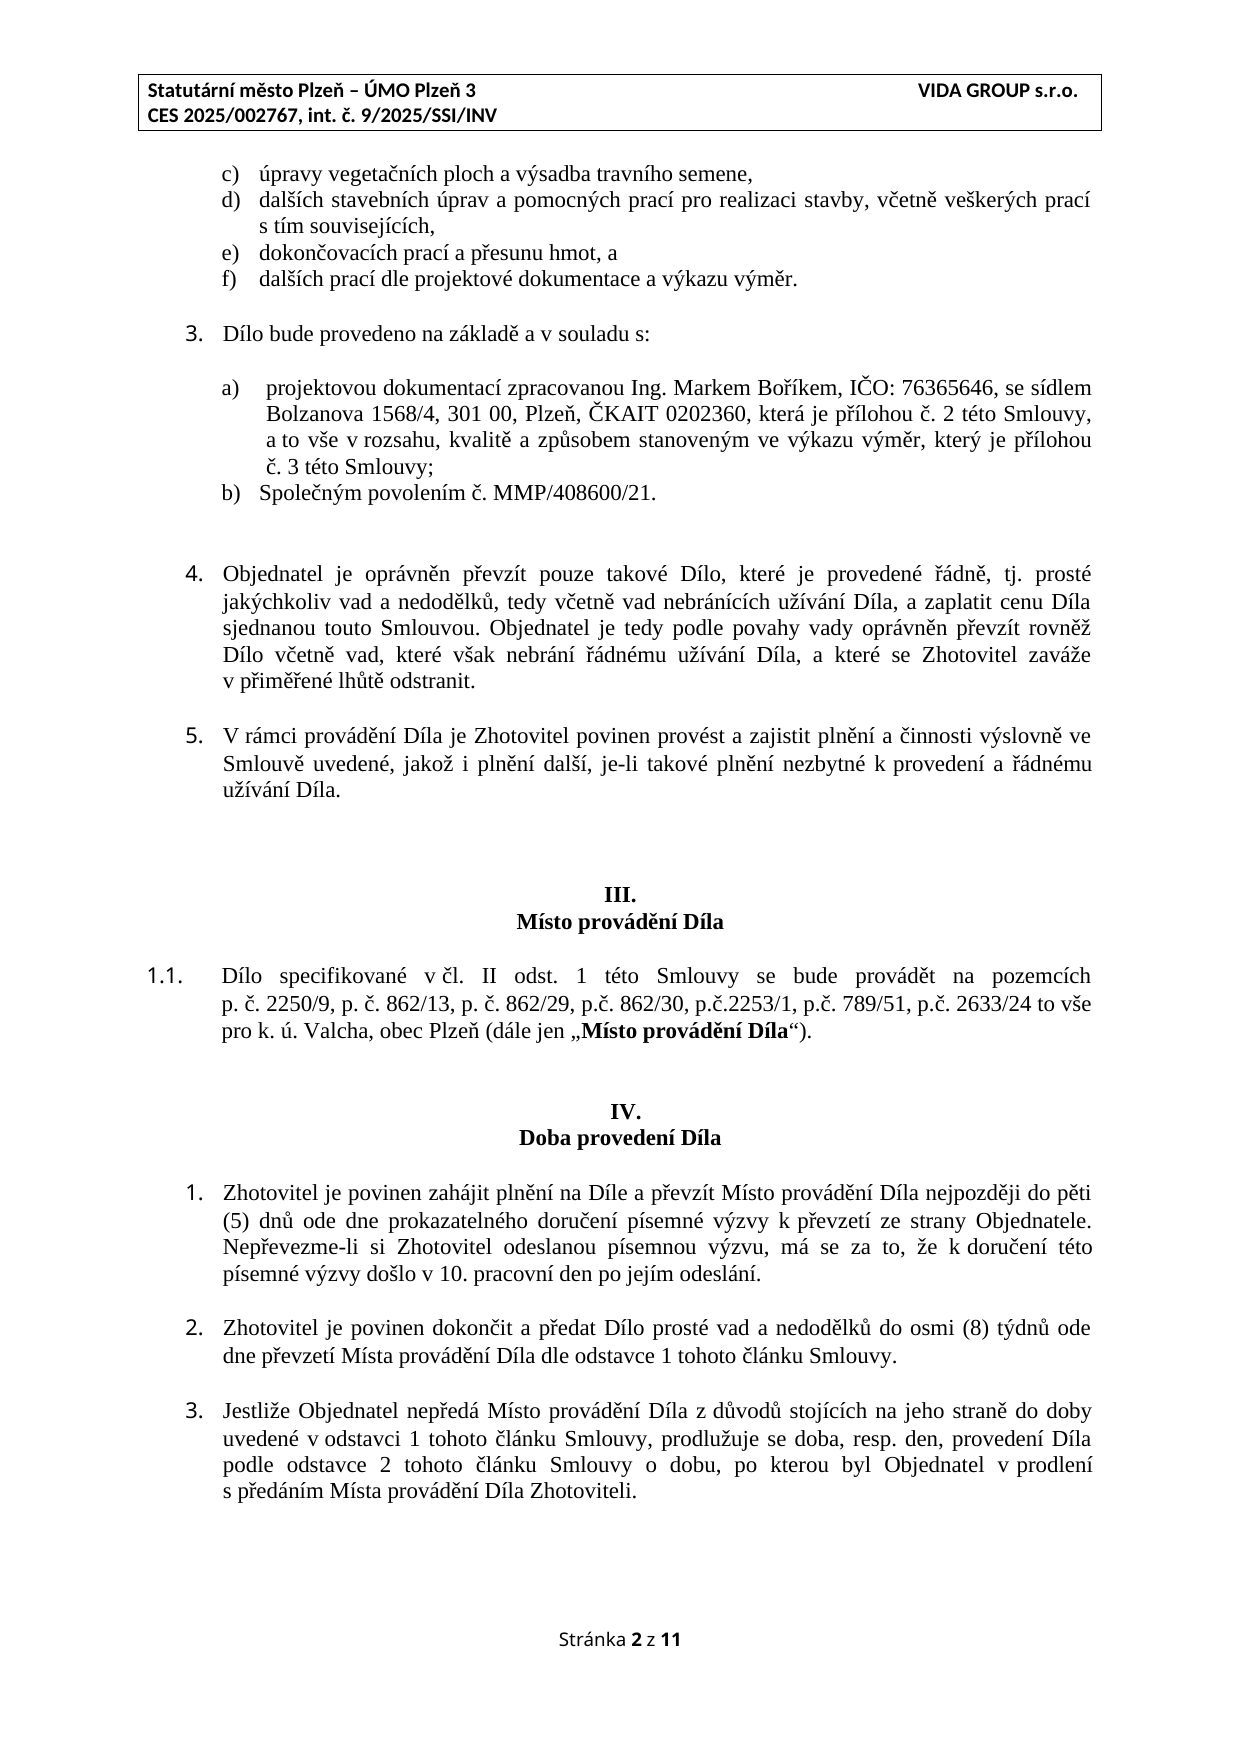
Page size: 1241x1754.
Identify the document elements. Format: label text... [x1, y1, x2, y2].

text Doba provedení Díla [148, 1124, 1093, 1151]
list dalších stavebních úprav a pomocných prací pro realizaci stavby, včetně veškerých prací s tím souvisejících, [221, 186, 1093, 239]
list Objednatel je oprávněn převzít pouze takové Dílo, které je provedené řádně, tj. prosté jakýchkoliv vad a nedodělků, tedy včetně vad nebránících užívání Díla, a zaplatit cenu Díla sjednanou touto Smlouvou. Objednatel je tedy podle povahy vady oprávněn převzít rovněž Dílo včetně vad, které však nebrání řádnému užívání Díla, a které se Zhotovitel zaváže v přiměřené lhůtě odstranit. [185, 558, 1093, 693]
list projektovou dokumentací zpracovanou Ing. Markem Boříkem, IČO: 76365646, se sídlem Bolzanova 1568/4, 301 00, Plzeň, ČKAIT 0202360, která je přílohou č. 2 této Smlouvy, a to vše v rozsahu, kvalitě a způsobem stanoveným ve výkazu výměr, který je přílohou č. 3 této Smlouvy; [221, 374, 1093, 479]
text IV. [148, 1098, 1093, 1124]
list úpravy vegetačních ploch a výsadba travního semene, [221, 159, 1093, 186]
list Společným povolením č. MMP/408600/21. [221, 479, 1093, 506]
list dalších prací dle projektové dokumentace a výkazu výměr. [221, 265, 1093, 291]
list Dílo specifikované v čl. II odst. 1 této Smlouvy se bude provádět na pozemcích p. č. 2250/9, p. č. 862/13, p. č. 862/29, p.č. 862/30, p.č.2253/1, p.č. 789/51, p.č. 2633/24 to vše pro k. ú. Valcha, obec Plzeň (dále jen „Místo provádění Díla“). [146, 961, 1093, 1043]
text Místo provádění Díla [148, 908, 1093, 934]
list dokončovacích prací a přesunu hmot, a [221, 239, 1093, 265]
list Jestliže Objednatel nepředá Místo provádění Díla z důvodů stojících na jeho straně do doby uvedené v odstavci 1 tohoto článku Smlouvy, prodlužuje se doba, resp. den, provedení Díla podle odstavce 2 tohoto článku Smlouvy o dobu, po kterou byl Objednatel v prodlení s předáním Místa provádění Díla Zhotoviteli. [185, 1395, 1093, 1504]
list Dílo bude provedeno na základě a v souladu s: [185, 318, 1093, 347]
list V rámci provádění Díla je Zhotovitel povinen provést a zajistit plnění a činnosti výslovně ve Smlouvě uvedené, jakož i plnění další, je-li takové plnění nezbytné k provedení a řádnému užívání Díla. [185, 720, 1093, 802]
text III. [148, 881, 1093, 908]
list Zhotovitel je povinen zahájit plnění na Díle a převzít Místo provádění Díla nejpozději do pěti (5) dnů ode dne prokazatelného doručení písemné výzvy k převzetí ze strany Objednatele. Nepřevezme-li si Zhotovitel odeslanou písemnou výzvu, má se za to, že k doručení této písemné výzvy došlo v 10. pracovní den po jejím odeslání. [185, 1177, 1093, 1286]
list Zhotovitel je povinen dokončit a předat Dílo prosté vad a nedodělků do osmi (8) týdnů ode dne převzetí Místa provádění Díla dle odstavce 1 tohoto článku Smlouvy. [185, 1312, 1093, 1368]
